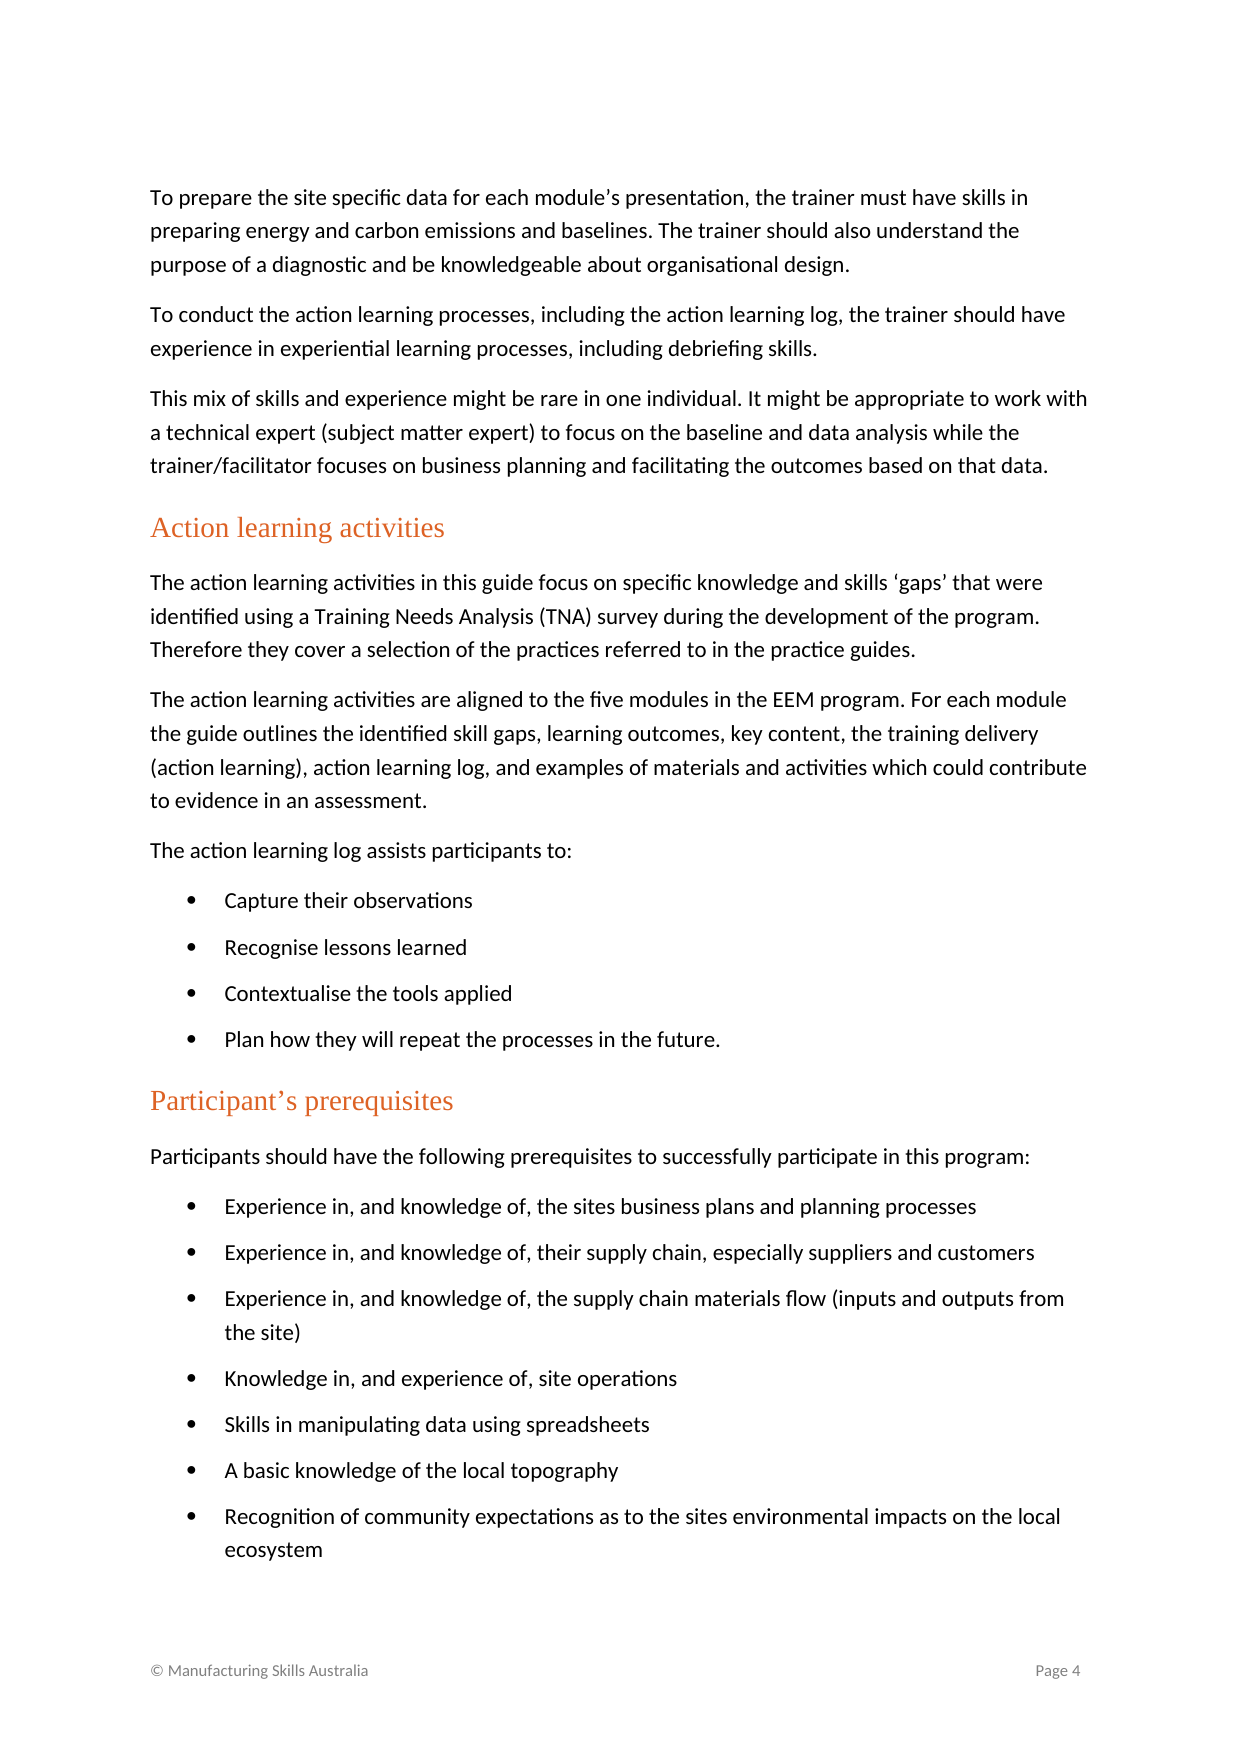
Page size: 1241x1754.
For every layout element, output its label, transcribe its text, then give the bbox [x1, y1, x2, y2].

text Experience in, and knowledge of, their supply chain, especially suppliers and customers [187, 1238, 1090, 1266]
text To conduct the action learning processes, including the action learning log, the trainer should have experience in experiential learning processes, including debriefing skills. [150, 300, 1090, 362]
text To prepare the site specific data for each module’s presentation, the trainer must have skills in preparing energy and carbon emissions and baselines. The trainer should also understand the purpose of a diagnostic and be knowledgeable about organisational design. [150, 183, 1090, 278]
text Knowledge in, and experience of, site operations [187, 1364, 1090, 1392]
subtitle Participant’s prerequisites [150, 1083, 1090, 1117]
text Skills in manipulating data using spreadsheets [187, 1410, 1090, 1438]
text Experience in, and knowledge of, the supply chain materials flow (inputs and outputs from the site) [187, 1284, 1090, 1346]
text The action learning activities are aligned to the five modules in the EEM program. For each module the guide outlines the identified skill gaps, learning outcomes, key content, the training delivery (action learning), action learning log, and examples of materials and activities which could contribute to evidence in an assessment. [150, 686, 1090, 814]
text Recognise lessons learned [187, 933, 1090, 961]
text Participants should have the following prerequisites to successfully participate in this program: [150, 1142, 1090, 1170]
text Plan how they will repeat the processes in the future. [187, 1025, 1090, 1053]
text The action learning log assists participants to: [150, 836, 1090, 864]
text Capture their observations [187, 887, 1090, 915]
subtitle Action learning activities [150, 510, 1090, 543]
text The action learning activities in this guide focus on specific knowledge and skills ‘gaps’ that were identified using a Training Needs Analysis (TNA) survey during the development of the program. Therefore they cover a selection of the practices referred to in the practice guides. [150, 568, 1090, 663]
text Contextualise the tools applied [187, 979, 1090, 1007]
text Experience in, and knowledge of, the sites business plans and planning processes [187, 1192, 1090, 1220]
text This mix of skills and experience might be rare in one individual. It might be appropriate to work with a technical expert (subject matter expert) to focus on the baseline and data analysis while the trainer/facilitator focuses on business planning and facilitating the outcomes based on that data. [150, 384, 1090, 479]
text A basic knowledge of the local topography [187, 1456, 1090, 1484]
text Recognition of community expectations as to the sites environmental impacts on the local ecosystem [187, 1502, 1090, 1563]
